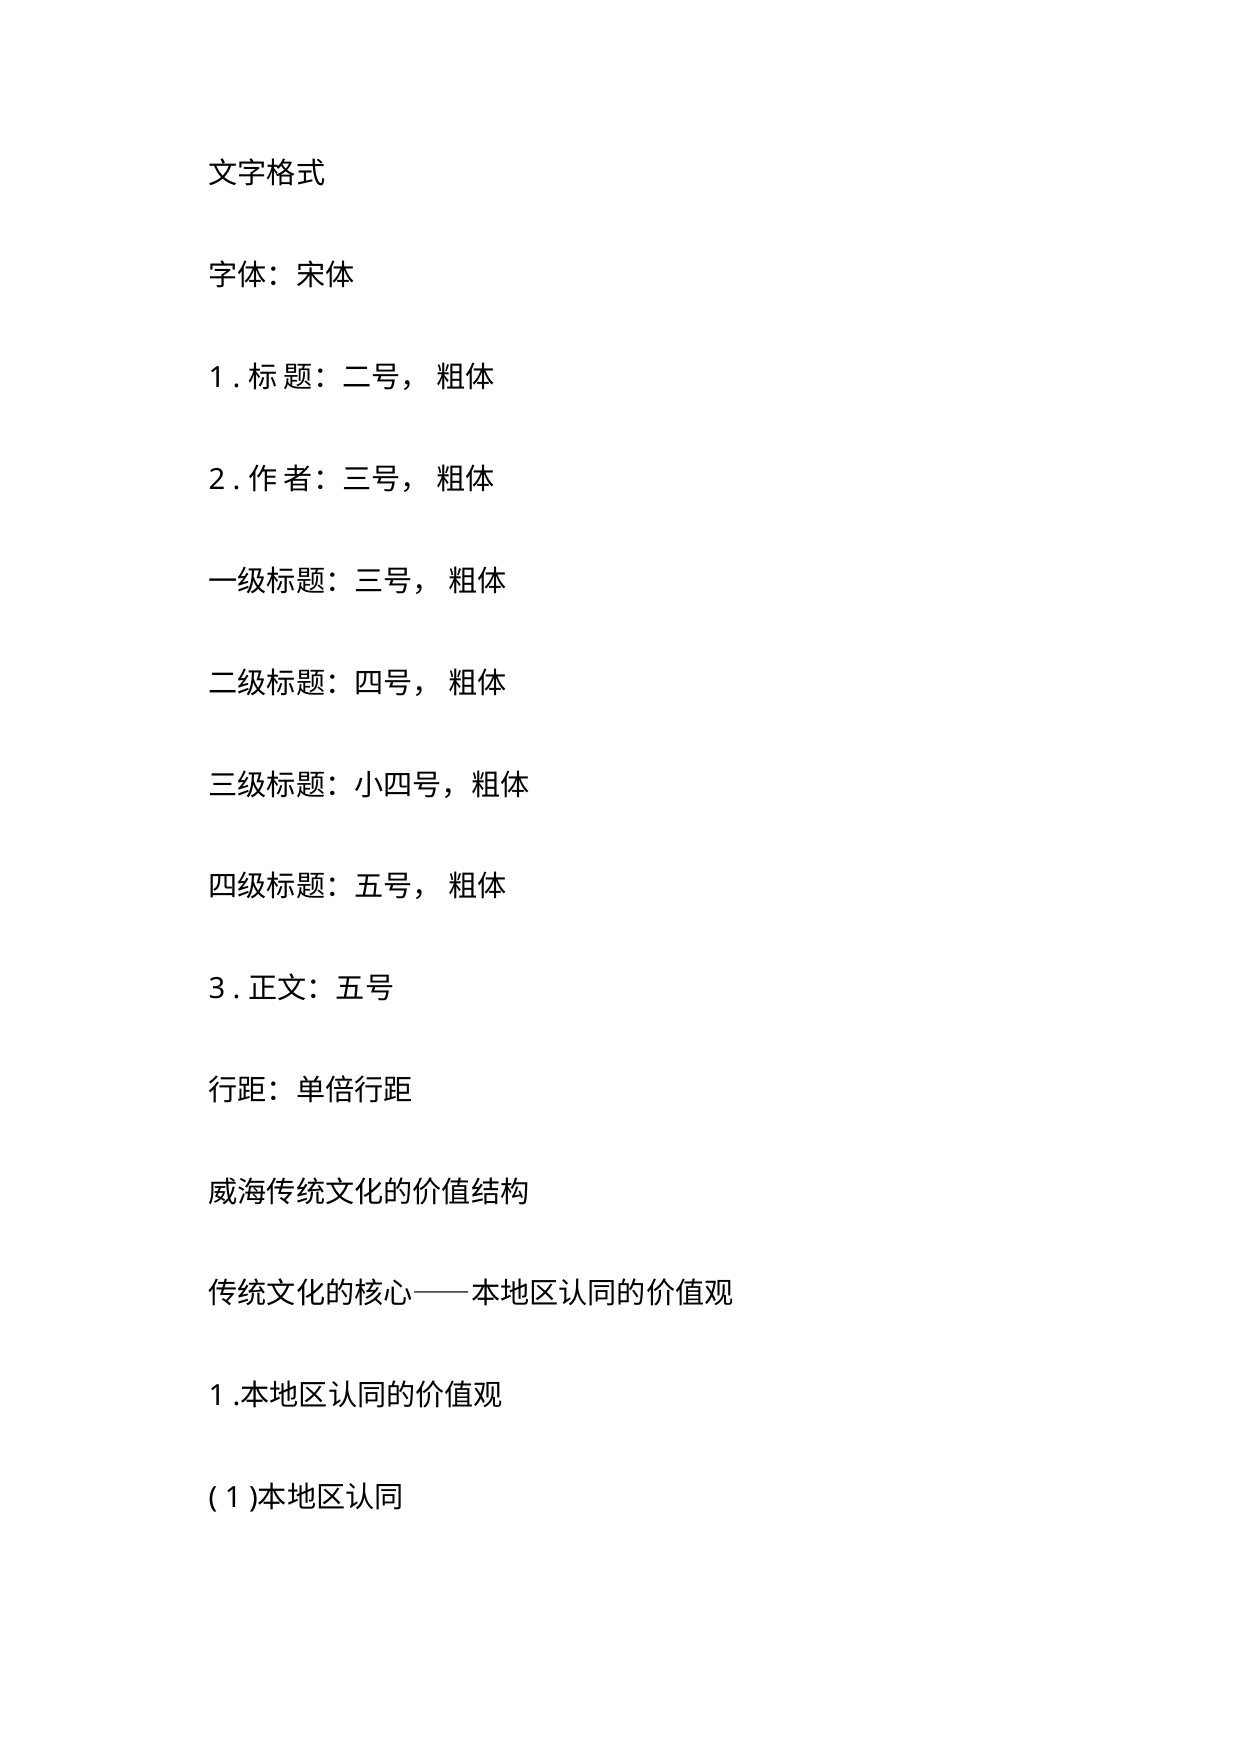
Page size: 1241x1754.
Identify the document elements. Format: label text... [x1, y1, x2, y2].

text 2 . 作 者：三号， 粗体 [150, 456, 1090, 498]
text 1 .本地区认同的价值观 [150, 1372, 1090, 1414]
text 一级标题：三号， 粗体 [150, 557, 1090, 600]
text ( 1 )本地区认同 [150, 1474, 1090, 1516]
text 威海传统文化的价值结构 [150, 1168, 1090, 1211]
text 传统文化的核心——本地区认同的价值观 [150, 1270, 1090, 1312]
text 文字格式 [150, 150, 1090, 192]
text 三级标题：小四号，粗体 [150, 761, 1090, 803]
text 四级标题：五号， 粗体 [150, 863, 1090, 905]
text 二级标题：四号， 粗体 [150, 659, 1090, 702]
text 1 . 标 题：二号， 粗体 [150, 353, 1090, 396]
text 3 . 正文：五号 [150, 964, 1090, 1007]
text 字体：宋体 [150, 252, 1090, 294]
text 行距：单倍行距 [150, 1067, 1090, 1109]
